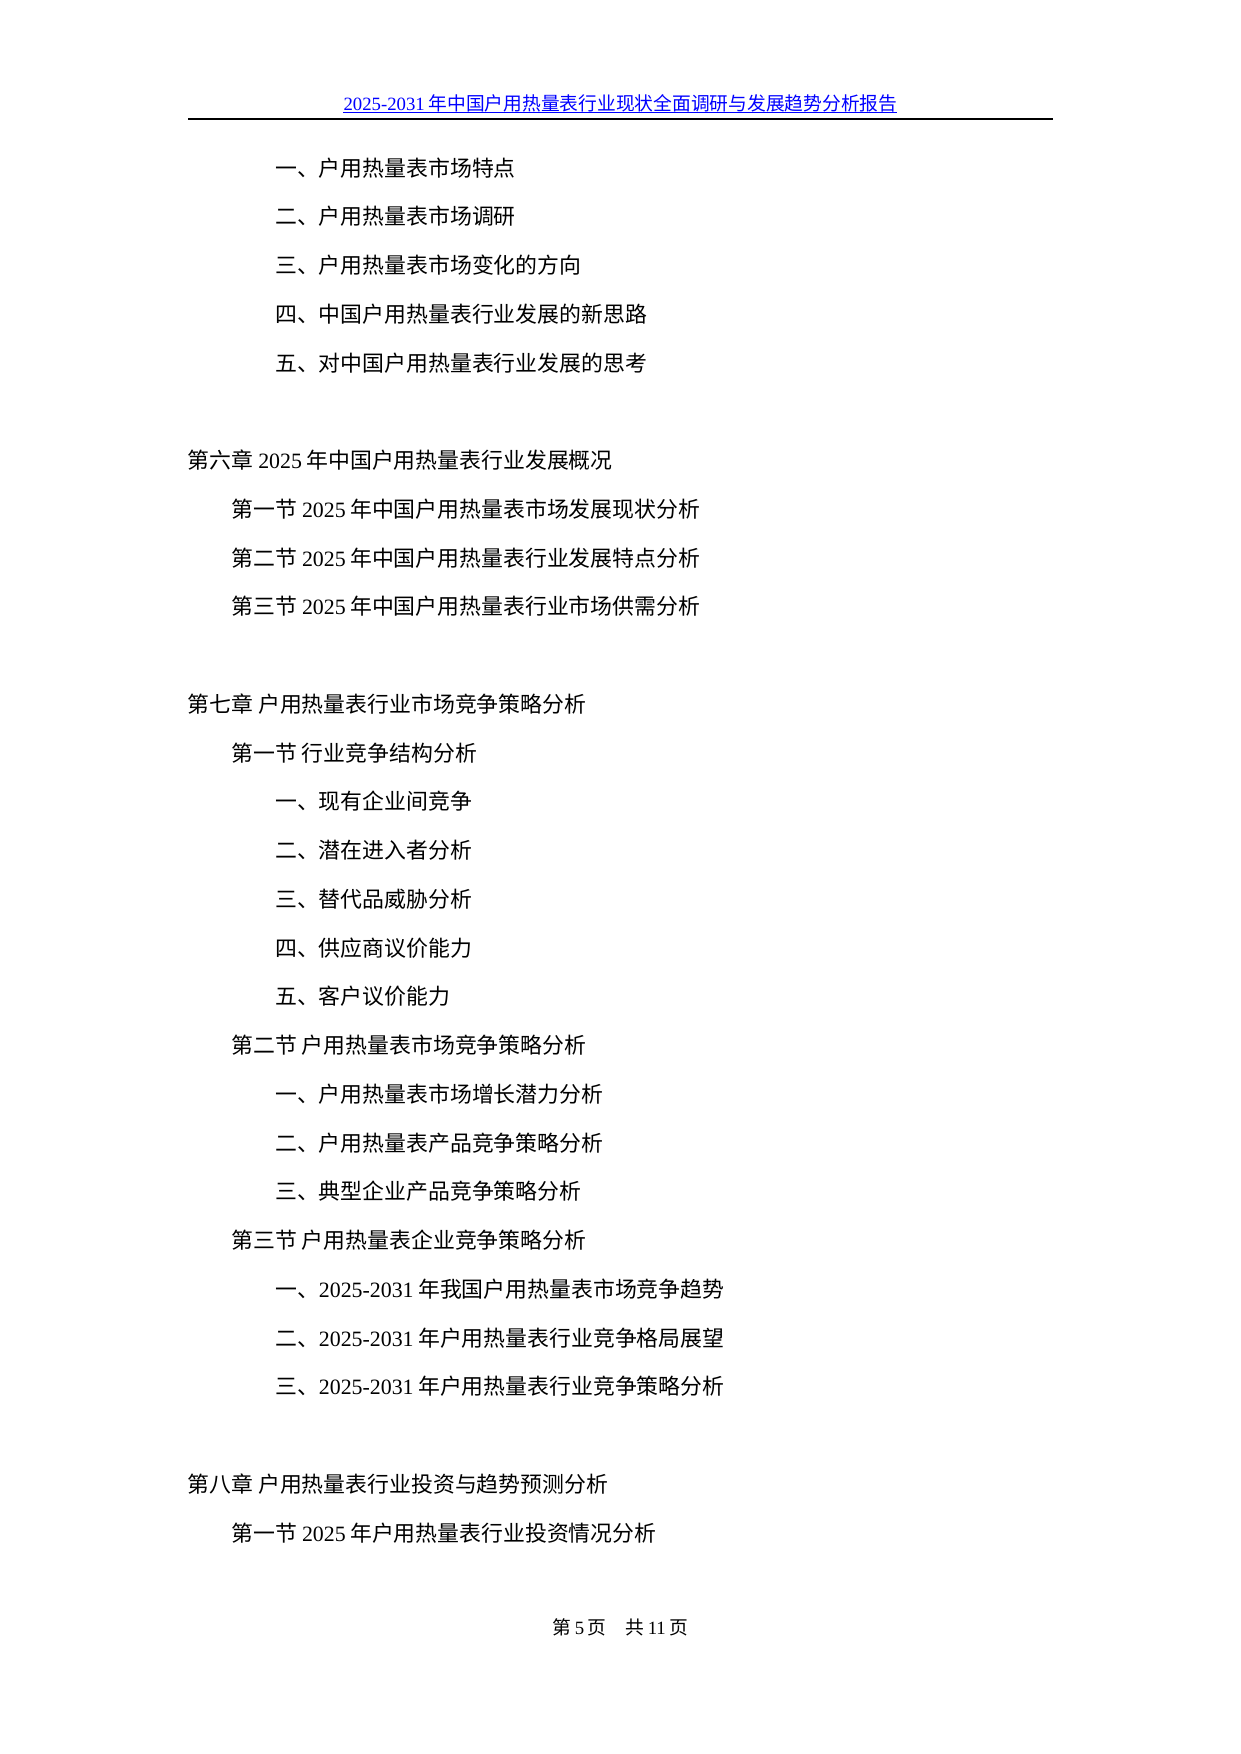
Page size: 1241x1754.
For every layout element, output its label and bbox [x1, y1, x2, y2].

text [187, 150, 1053, 1548]
